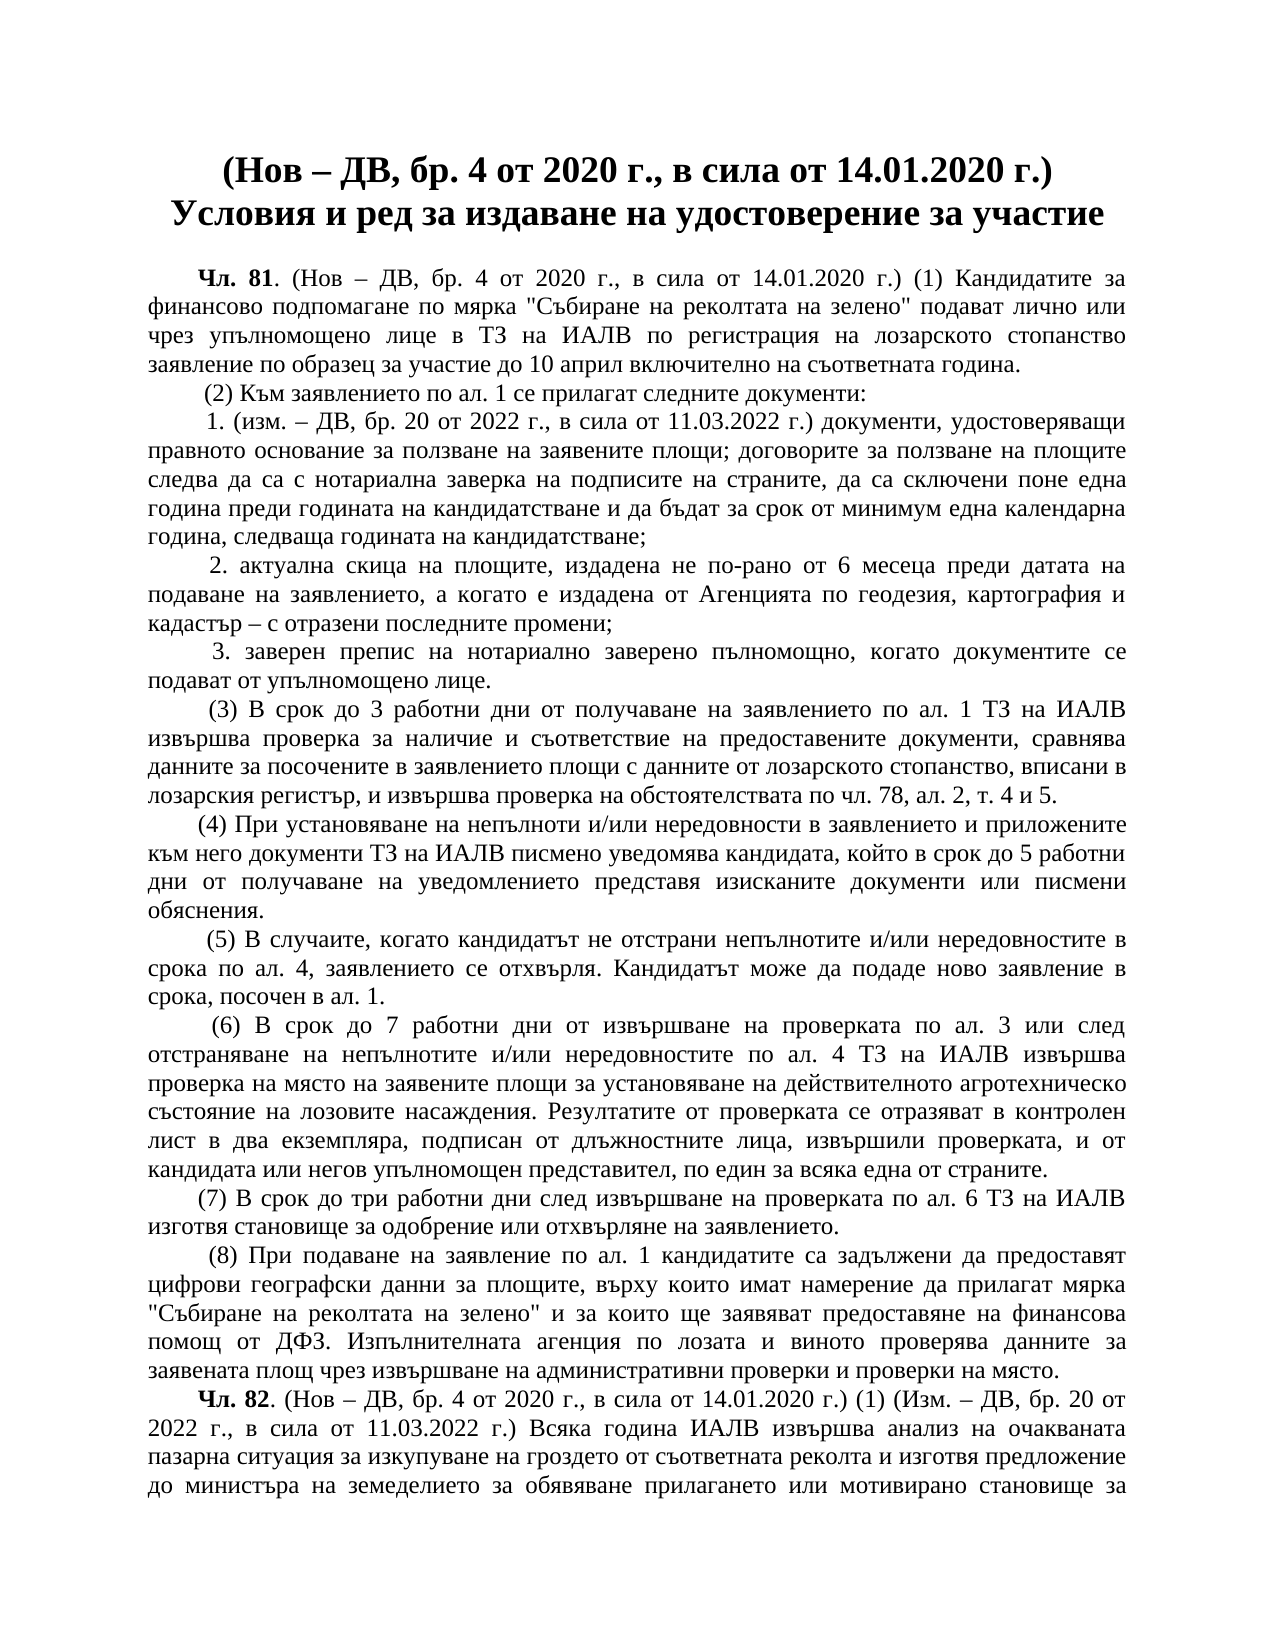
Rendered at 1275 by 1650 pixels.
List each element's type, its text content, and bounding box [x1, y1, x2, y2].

text Чл. 81. (Нов – ДВ, бр. 4 от 2020 г., в сила от 14.01.2020 г.) (1) Кандидатите за финансово подпомагане по мярка "Събиране на реколтата на зелено" подават лично или чрез упълномощено лице в ТЗ на ИАЛВ по регистрация на лозарското стопанство заявление по образец за участие до 10 април включително на съответната година. [148, 263, 1127, 378]
text (6) В срок до 7 работни дни от извършване на проверката по ал. 3 или след отстраняване на непълнотите и/или нередовностите по ал. 4 ТЗ на ИАЛВ извършва проверка на място на заявените площи за установяване на действителното агротехническо състояние на лозовите насаждения. Резултатите от проверката се отразяват в контролен лист в два екземпляра, подписан от длъжностните лица, извършили проверката, и от кандидата или негов упълномощен представител, по един за всяка една от страните. [148, 1010, 1127, 1183]
text (4) При установяване на непълноти и/или нередовности в заявлението и приложените към него документи ТЗ на ИАЛВ писмено уведомява кандидата, който в срок до 5 работни дни от получаване на уведомлението представя изисканите документи или писмени обяснения. [148, 809, 1127, 924]
text (5) В случаите, когато кандидатът не отстрани непълнотите и/или нередовностите в срока по ал. 4, заявлението се отхвърля. Кандидатът може да подаде ново заявление в срока, посочен в ал. 1. [148, 924, 1127, 1010]
text (2) Към заявлението по ал. 1 се прилагат следните документи: [148, 378, 1127, 406]
text (Нов – ДВ, бр. 4 от 2020 г., в сила от 14.01.2020 г.) [148, 148, 1127, 191]
text 3. заверен препис на нотариално заверено пълномощно, когато документите се подават от упълномощено лице. [148, 636, 1127, 694]
text 1. (изм. – ДВ, бр. 20 от 2022 г., в сила от 11.03.2022 г.) документи, удостоверяващи правното основание за ползване на заявените площи; договорите за ползване на площите следва да са с нотариална заверка на подписите на страните, да са сключени поне една година преди годината на кандидатстване и да бъдат за срок от минимум една календарна година, следваща годината на кандидатстване; [148, 406, 1127, 550]
text (8) При подаване на заявление по ал. 1 кандидатите са задължени да предоставят цифрови географски данни за площите, върху които имат намерение да прилагат мярка "Събиране на реколтата на зелено" и за които ще заявяват предоставяне на финансова помощ от ДФЗ. Изпълнителната агенция по лозата и виното проверява данните за заявената площ чрез извършване на административни проверки и проверки на място. [148, 1240, 1127, 1384]
text (7) В срок до три работни дни след извършване на проверката по ал. 6 ТЗ на ИАЛВ изготвя становище за одобрение или отхвърляне на заявлението. [148, 1183, 1127, 1240]
text 2. актуална скица на площите, издадена не по-рано от 6 месеца преди датата на подаване на заявлението, а когато е издадена от Агенцията по геодезия, картография и кадастър – с отразени последните промени; [148, 550, 1127, 636]
text Условия и ред за издаване на удостоверение за участие [148, 191, 1127, 234]
text (3) В срок до 3 работни дни от получаване на заявлението по ал. 1 ТЗ на ИАЛВ извършва проверка за наличие и съответствие на предоставените документи, сравнява данните за посочените в заявлението площи с данните от лозарското стопанство, вписани в лозарския регистър, и извършва проверка на обстоятелствата по чл. 78, ал. 2, т. 4 и 5. [148, 694, 1127, 809]
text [148, 1384, 1127, 1499]
